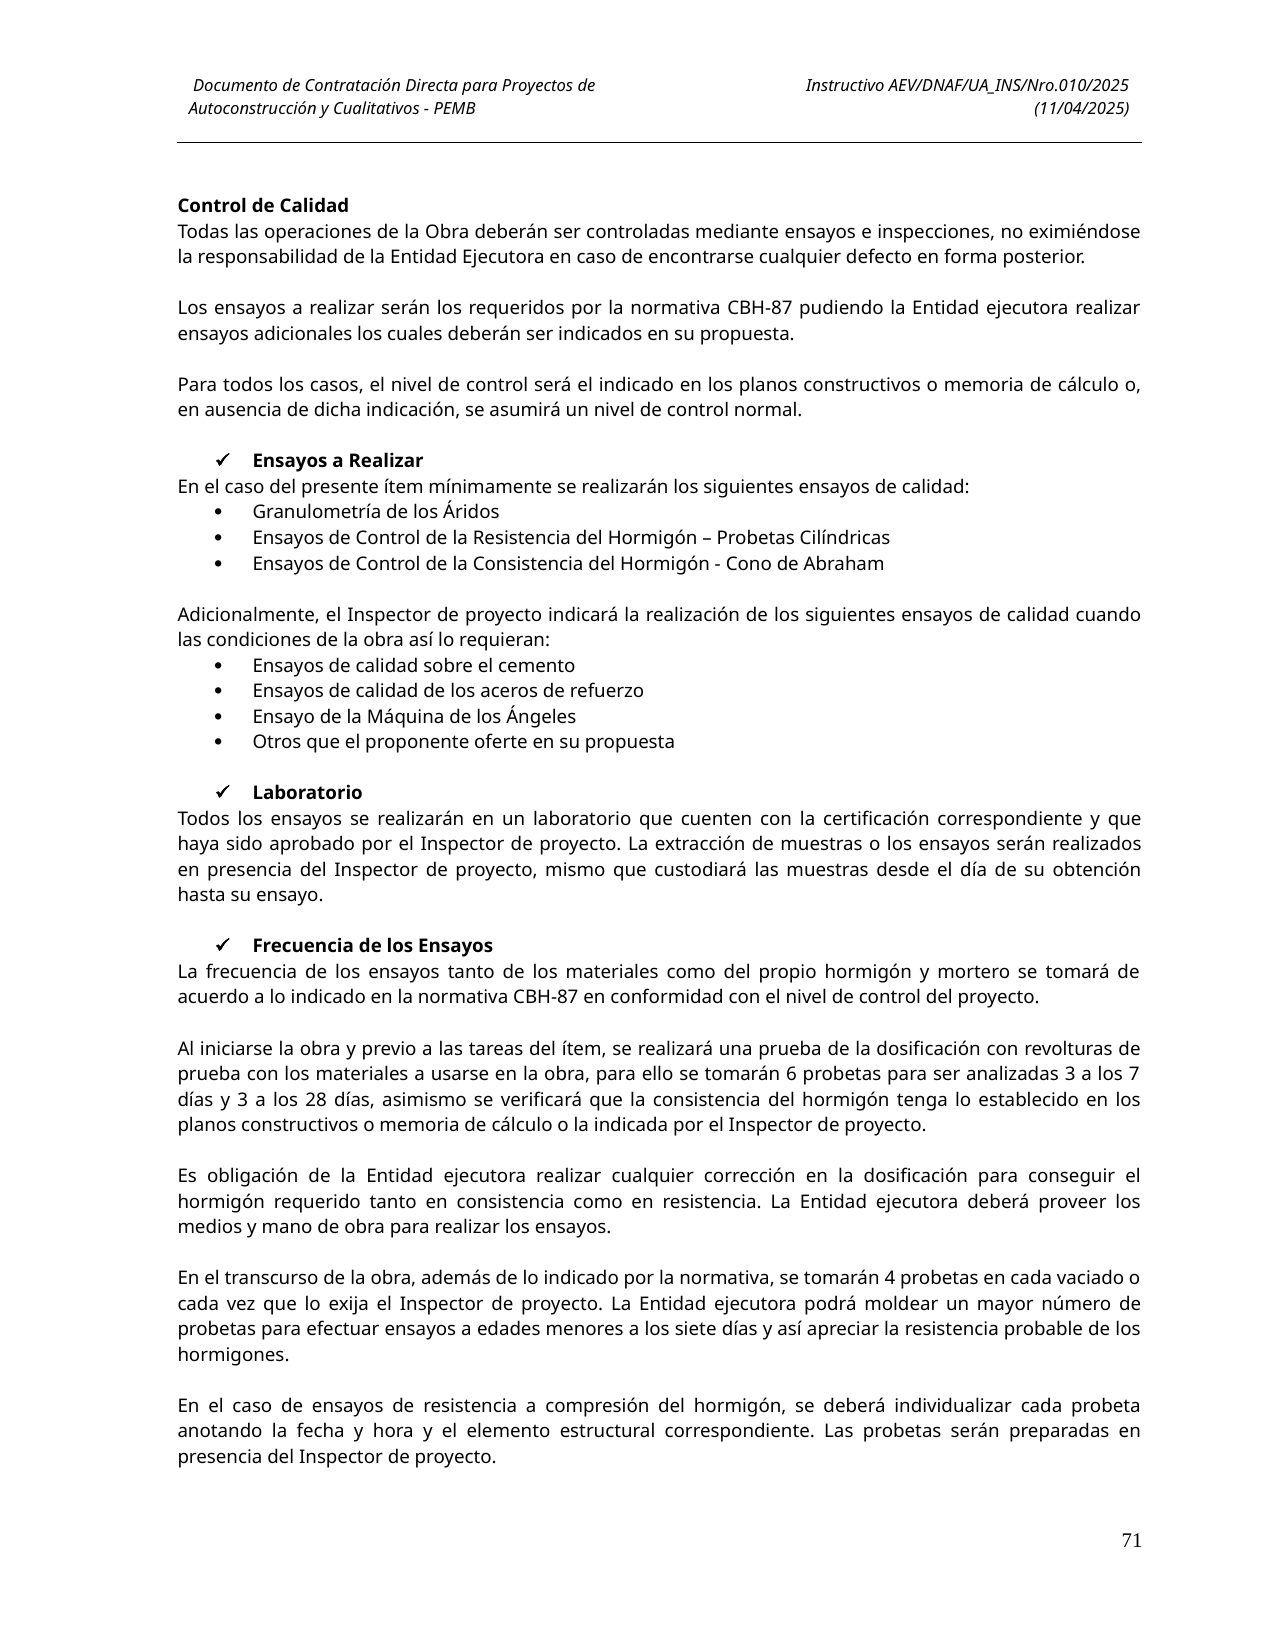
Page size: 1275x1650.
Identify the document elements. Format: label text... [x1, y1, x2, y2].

text En el caso de ensayos de resistencia a compresión del hormigón, se deberá individualizar cada probeta anotando la fecha y hora y el elemento estructural correspondiente. Las probetas serán preparadas en presencia del Inspector de proyecto. [177, 1392, 1142, 1469]
list Ensayos de calidad de los aceros de refuerzo [215, 677, 1142, 703]
list Laboratorio [215, 779, 1142, 805]
list Frecuencia de los Ensayos [215, 933, 1142, 958]
text Para todos los casos, el nivel de control será el indicado en los planos constructivos o memoria de cálculo o, en ausencia de dicha indicación, se asumirá un nivel de control normal. [177, 371, 1142, 422]
list Ensayo de la Máquina de los Ángeles [215, 703, 1142, 728]
text La frecuencia de los ensayos tanto de los materiales como del propio hormigón y mortero se tomará de acuerdo a lo indicado en la normativa CBH-87 en conformidad con el nivel de control del proyecto. [177, 958, 1142, 1009]
text Al iniciarse la obra y previo a las tareas del ítem, se realizará una prueba de la dosificación con revolturas de prueba con los materiales a usarse en la obra, para ello se tomarán 6 probetas para ser analizadas 3 a los 7 días y 3 a los 28 días, asimismo se verificará que la consistencia del hormigón tenga lo establecido en los planos constructivos o memoria de cálculo o la indicada por el Inspector de proyecto. [177, 1035, 1142, 1137]
list Ensayos de Control de la Resistencia del Hormigón – Probetas Cilíndricas [215, 524, 1142, 550]
list Otros que el proponente oferte en su propuesta [215, 728, 1142, 754]
list Granulometría de los Áridos [215, 499, 1142, 524]
text Adicionalmente, el Inspector de proyecto indicará la realización de los siguientes ensayos de calidad cuando las condiciones de la obra así lo requieran: [177, 601, 1142, 652]
list Ensayos de calidad sobre el cemento [215, 652, 1142, 677]
text En el transcurso de la obra, además de lo indicado por la normativa, se tomarán 4 probetas en cada vaciado o cada vez que lo exija el Inspector de proyecto. La Entidad ejecutora podrá moldear un mayor número de probetas para efectuar ensayos a edades menores a los siete días y así apreciar la resistencia probable de los hormigones. [177, 1264, 1142, 1367]
text Todos los ensayos se realizarán en un laboratorio que cuenten con la certificación correspondiente y que haya sido aprobado por el Inspector de proyecto. La extracción de muestras o los ensayos serán realizados en presencia del Inspector de proyecto, mismo que custodiará las muestras desde el día de su obtención hasta su ensayo. [177, 805, 1142, 907]
list Ensayos a Realizar [215, 448, 1142, 473]
list Ensayos de Control de la Consistencia del Hormigón - Cono de Abraham [215, 550, 1142, 575]
text En el caso del presente ítem mínimamente se realizarán los siguientes ensayos de calidad: [177, 473, 1142, 499]
text Los ensayos a realizar serán los requeridos por la normativa CBH-87 pudiendo la Entidad ejecutora realizar ensayos adicionales los cuales deberán ser indicados en su propuesta. [177, 295, 1142, 346]
text Todas las operaciones de la Obra deberán ser controladas mediante ensayos e inspecciones, no eximiéndose la responsabilidad de la Entidad Ejecutora en caso de encontrarse cualquier defecto en forma posterior. [177, 218, 1142, 269]
text Es obligación de la Entidad ejecutora realizar cualquier corrección en la dosificación para conseguir el hormigón requerido tanto en consistencia como en resistencia. La Entidad ejecutora deberá proveer los medios y mano de obra para realizar los ensayos. [177, 1162, 1142, 1239]
text Control de Calidad [177, 193, 1142, 218]
